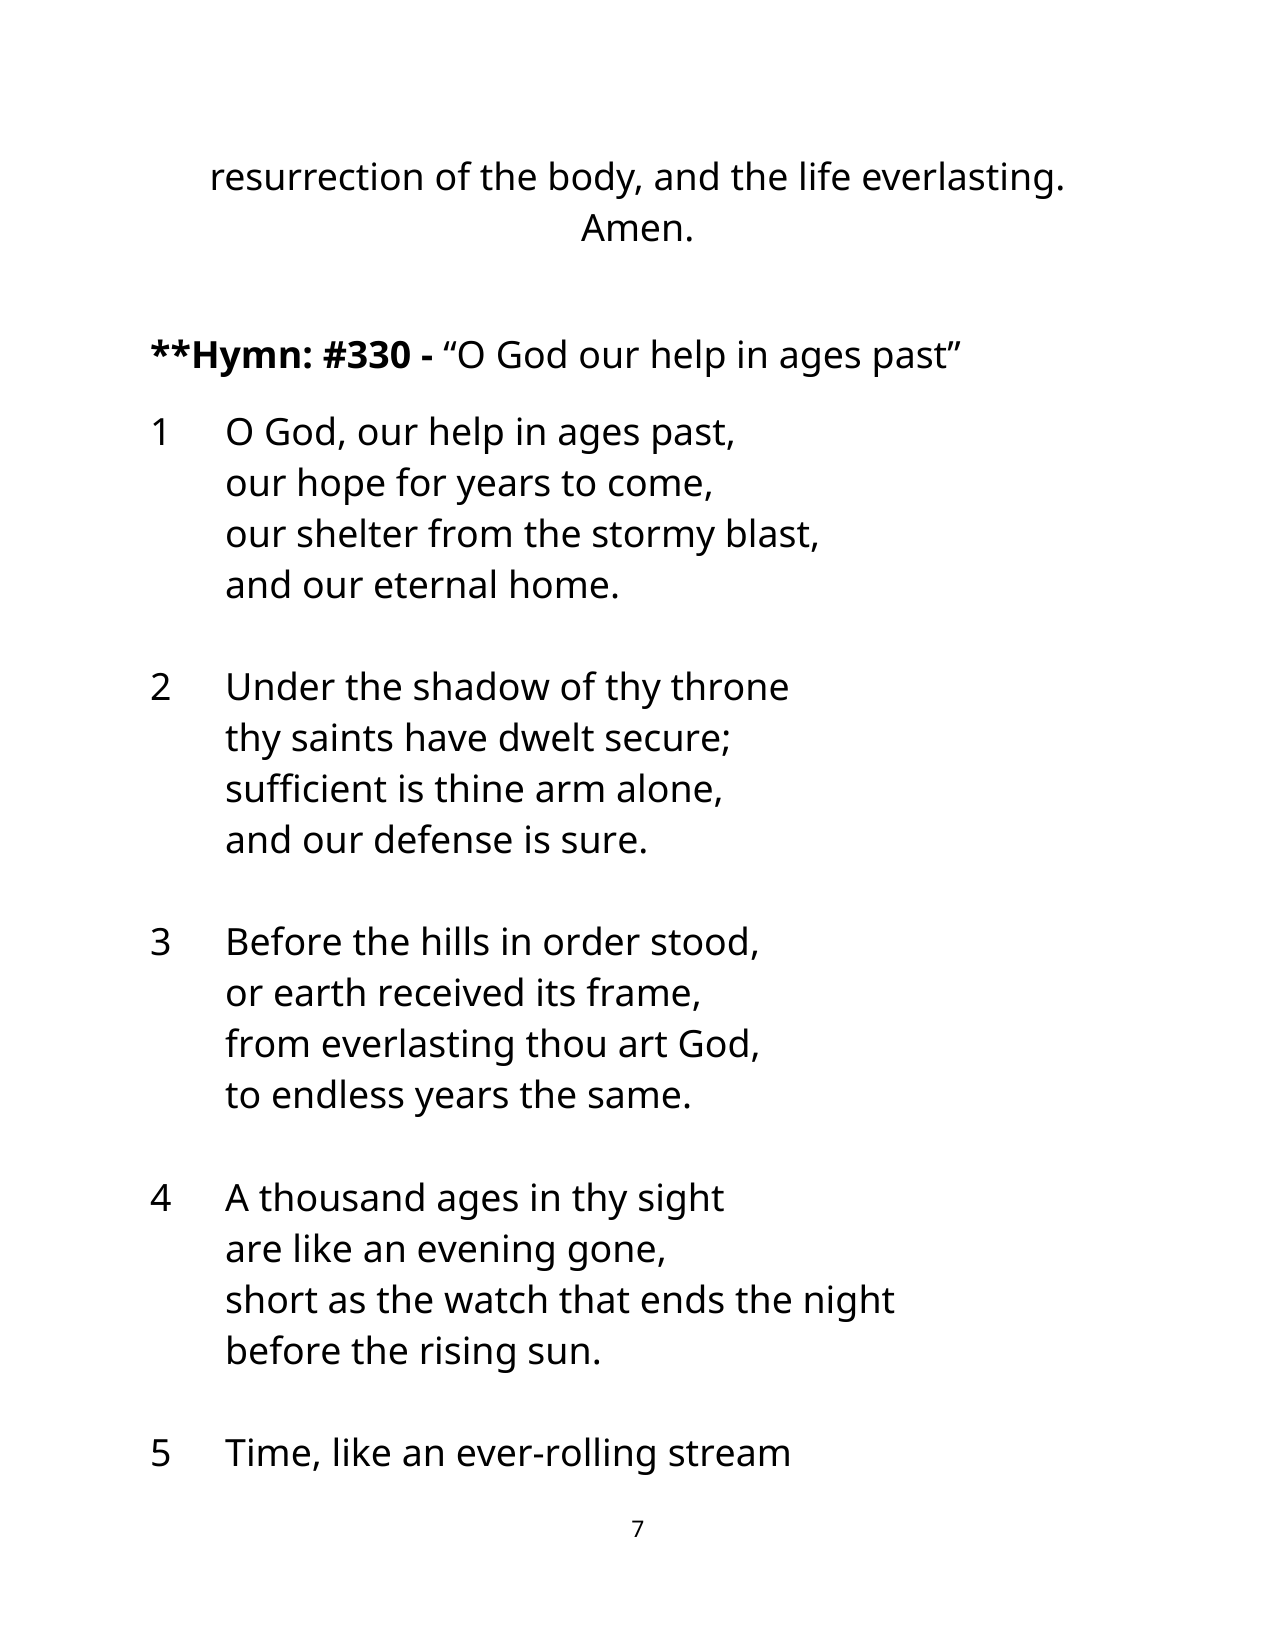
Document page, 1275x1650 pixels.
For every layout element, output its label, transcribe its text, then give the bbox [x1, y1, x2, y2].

text 3 Before the hills in order stood, [150, 916, 1125, 967]
text or earth received its frame, [150, 967, 1125, 1018]
text and our defense is sure. [150, 813, 1125, 864]
text **Hymn: #330 - “O God our help in ages past” [150, 329, 1125, 380]
text our shelter from the stormy blast, [150, 507, 1125, 558]
text our hope for years to come, [150, 456, 1125, 507]
text are like an evening gone, [150, 1222, 1125, 1273]
text 2 Under the shadow of thy throne [150, 660, 1125, 711]
text 1 O God, our help in ages past, [150, 405, 1125, 456]
text 4 A thousand ages in thy sight [150, 1171, 1125, 1222]
text 5 Time, like an ever-rolling stream [150, 1426, 1125, 1477]
text from everlasting thou art God, [150, 1018, 1125, 1069]
text to endless years the same. [150, 1069, 1125, 1120]
text before the rising sun. [150, 1324, 1125, 1375]
text sufficient is thine arm alone, [150, 762, 1125, 813]
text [150, 150, 1125, 252]
text thy saints have dwelt secure; [150, 711, 1125, 762]
text short as the watch that ends the night [150, 1273, 1125, 1324]
text and our eternal home. [150, 558, 1125, 609]
